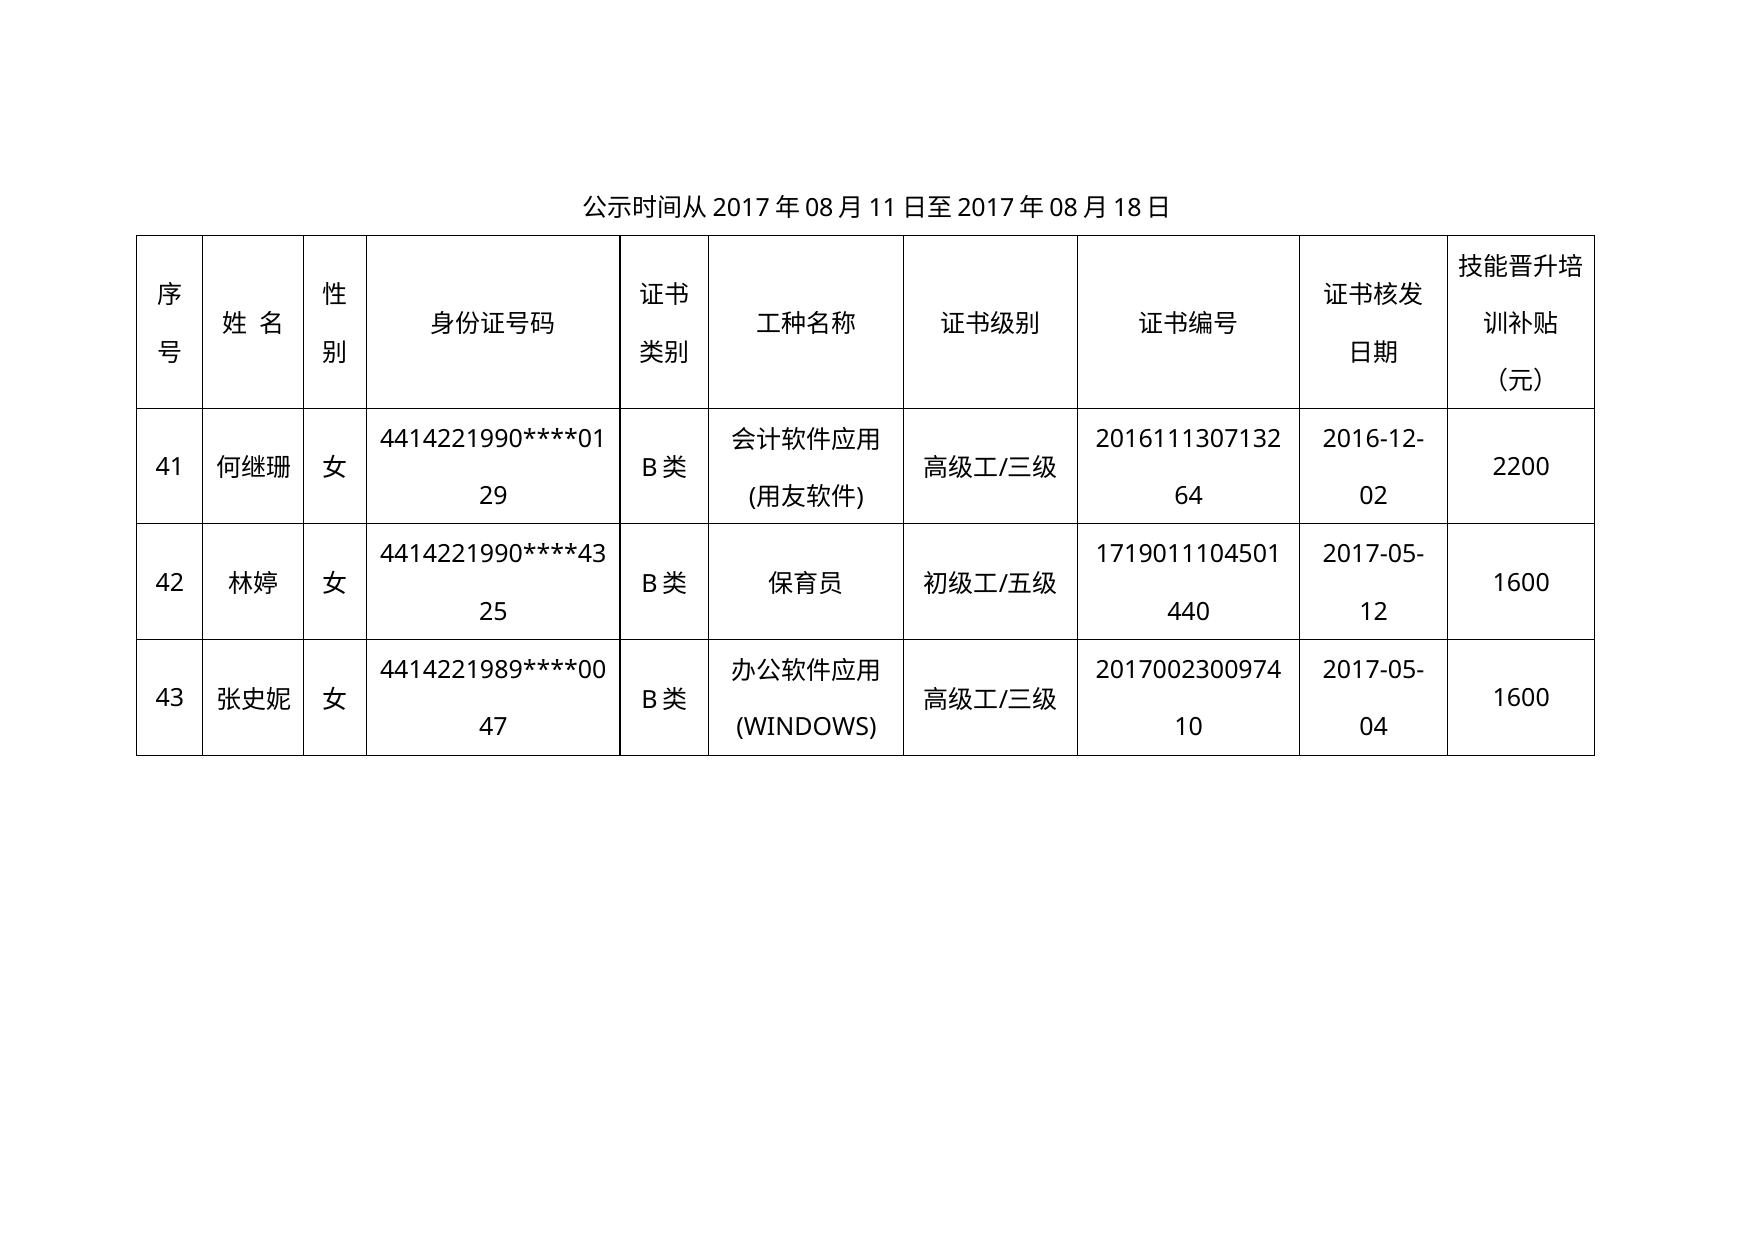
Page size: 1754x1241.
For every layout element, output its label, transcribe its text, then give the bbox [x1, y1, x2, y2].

table_header 证书核发 日期 [1300, 236, 1447, 408]
table_cell 201700230097410 [1078, 640, 1299, 754]
table_header 技能晋升培训补贴（元） [1448, 236, 1594, 408]
table_cell 43 [137, 640, 202, 754]
table_cell 42 [137, 524, 202, 639]
table_cell 2016-12-02 [1300, 409, 1447, 523]
table_cell 4414221990****0129 [367, 409, 619, 523]
table_cell 女 [304, 409, 366, 523]
table_header 序 号 [137, 236, 202, 408]
table_cell 何继珊 [203, 409, 303, 523]
table_cell 2017-05-04 [1300, 640, 1447, 754]
table_cell 会计软件应用(用友软件) [709, 409, 903, 523]
table_cell 高级工/三级 [904, 409, 1077, 523]
table_cell 4414221990****4325 [367, 524, 619, 639]
table_cell 4414221989****0047 [367, 640, 619, 754]
text 公示时间从2017年08月11日至2017年08月18日 [148, 177, 1606, 235]
table_header 证书级别 [904, 236, 1077, 408]
table_cell 女 [304, 524, 366, 639]
table_cell 保育员 [709, 524, 903, 639]
table_cell 1719011104501440 [1078, 524, 1299, 639]
table_cell 初级工/五级 [904, 524, 1077, 639]
table_cell 张史妮 [203, 640, 303, 754]
table_cell 201611130713264 [1078, 409, 1299, 523]
table_cell B类 [621, 524, 708, 639]
table_header 性 别 [304, 236, 366, 408]
table_cell B类 [621, 409, 708, 523]
table_header 工种名称 [709, 236, 903, 408]
table_cell 1600 [1448, 524, 1594, 639]
table_header 身份证号码 [367, 236, 619, 408]
table_cell 2200 [1448, 409, 1594, 523]
table_header 姓 名 [203, 236, 303, 408]
table_cell 女 [304, 640, 366, 754]
table_cell 1600 [1448, 640, 1594, 754]
table_cell 2017-05-12 [1300, 524, 1447, 639]
table_cell 高级工/三级 [904, 640, 1077, 754]
table_cell 办公软件应用(WINDOWS) [709, 640, 903, 754]
table_header 证书编号 [1078, 236, 1299, 408]
table_cell B类 [621, 640, 708, 754]
table_header 证书 类别 [621, 236, 708, 408]
table_cell 林婷 [203, 524, 303, 639]
table_cell 41 [137, 409, 202, 523]
